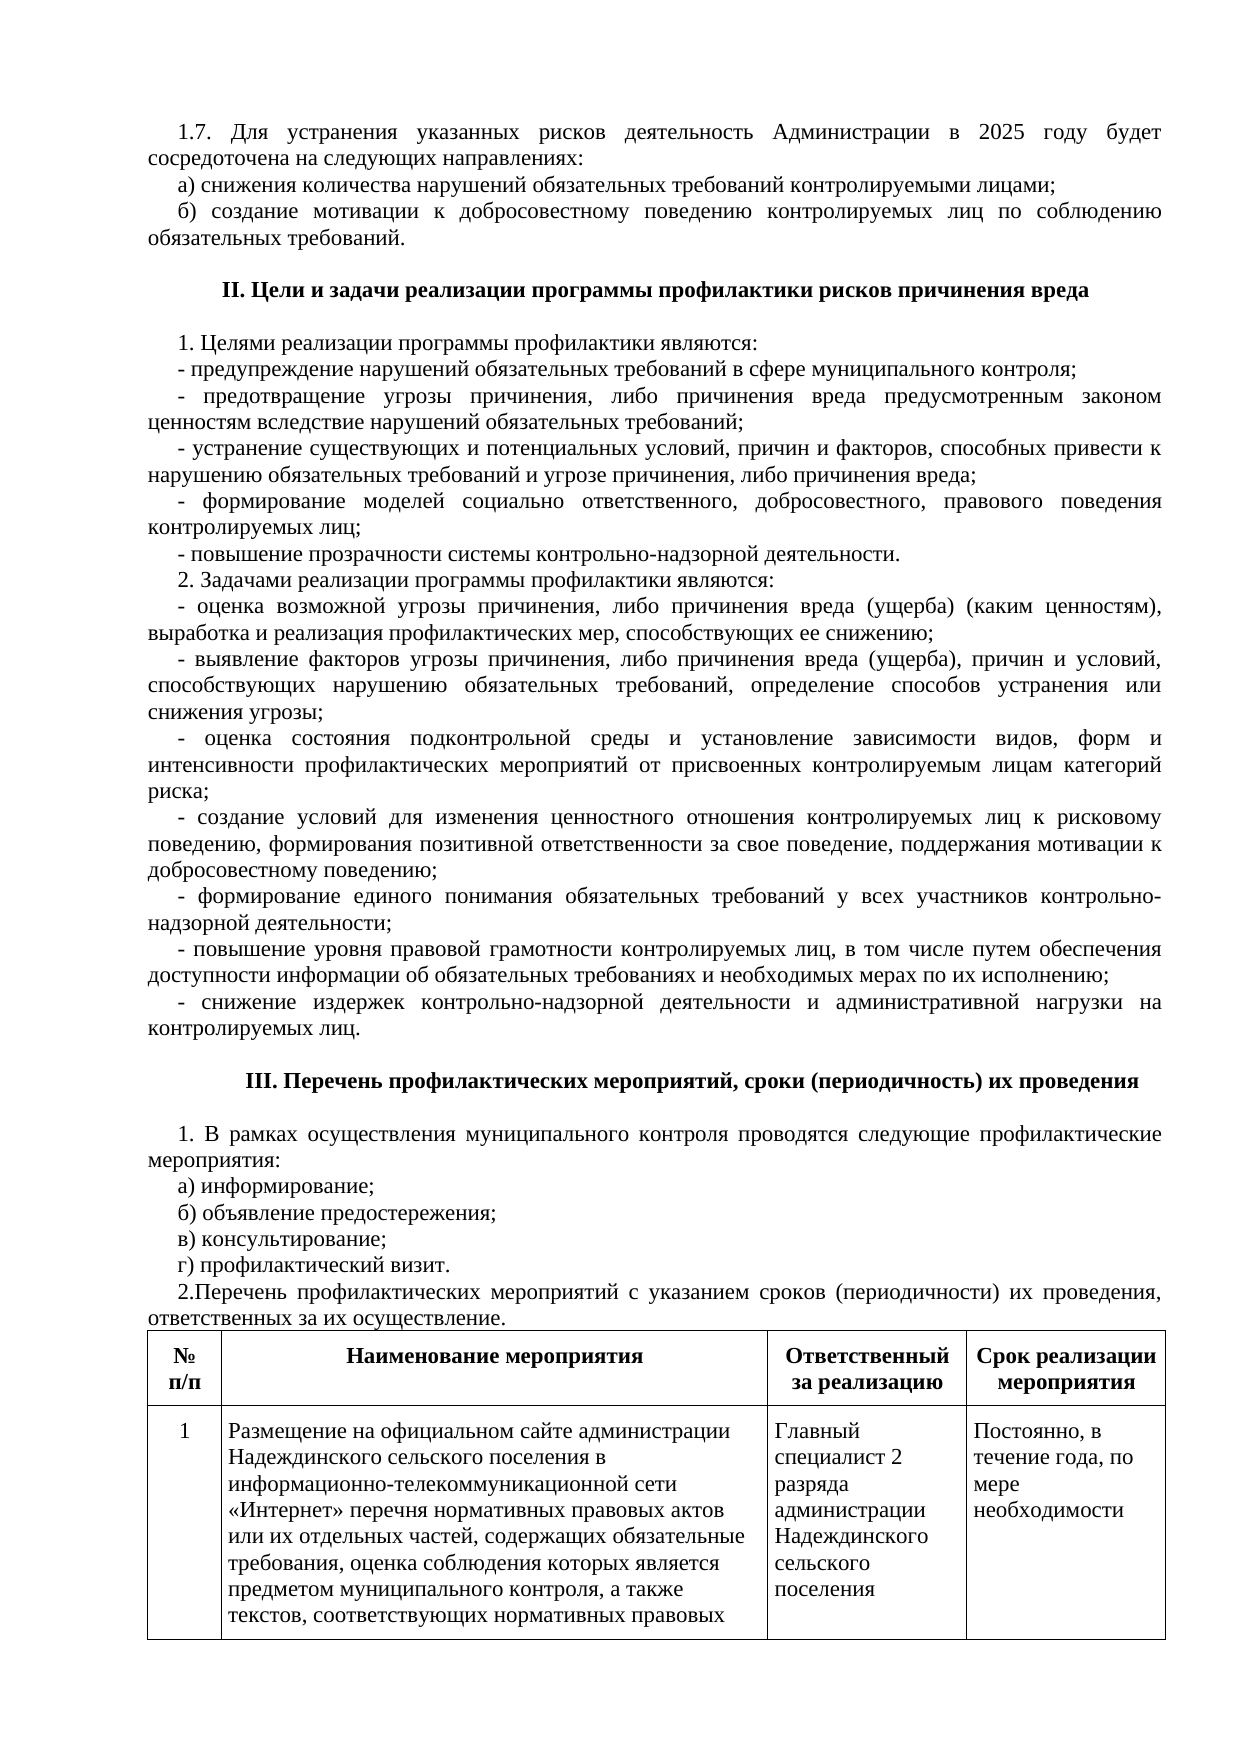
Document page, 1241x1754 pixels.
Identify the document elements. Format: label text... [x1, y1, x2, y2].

text 1.7. Для устранения указанных рисков деятельность Администрации в 2025 году будет сосредоточена на следующих направлениях: [148, 118, 1163, 171]
text 2. Задачами реализации программы профилактики являются: [148, 566, 1163, 592]
text 1. В рамках осуществления муниципального контроля проводятся следующие профилактические мероприятия: [148, 1119, 1163, 1172]
table_cell 1 [148, 1406, 221, 1638]
text 2.Перечень профилактических мероприятий с указанием сроков (периодичности) их проведения, ответственных за их осуществление. [148, 1278, 1163, 1330]
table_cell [967, 1406, 1165, 1638]
text а) информирование; [148, 1172, 1163, 1199]
table_header № п/п [148, 1331, 221, 1405]
text II. Цели и задачи реализации программы профилактики рисков причинения вреда [148, 276, 1163, 303]
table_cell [768, 1406, 966, 1638]
text - формирование единого понимания обязательных требований у всех участников контрольно-надзорной деятельности; [148, 882, 1163, 935]
table_header Наименование мероприятия [222, 1331, 767, 1405]
text - повышение уровня правовой грамотности контролируемых лиц, в том числе путем обеспечения доступности информации об обязательных требованиях и необходимых мерах по их исполнению; [148, 935, 1163, 988]
text - оценка возможной угрозы причинения, либо причинения вреда (ущерба) (каким ценностям), выработка и реализация профилактических мер, способствующих ее снижению; [148, 592, 1163, 645]
table_header Срок реализации мероприятия [967, 1331, 1165, 1405]
table_header Ответственный за реализацию [768, 1331, 966, 1405]
text - создание условий для изменения ценностного отношения контролируемых лиц к рисковому поведению, формирования позитивной ответственности за свое поведение, поддержания мотивации к добросовестному поведению; [148, 803, 1163, 882]
text - формирование моделей социально ответственного, добросовестного, правового поведения контролируемых лиц; [148, 487, 1163, 540]
text в) консультирование; [148, 1225, 1163, 1251]
text - предупреждение нарушений обязательных требований в сфере муниципального контроля; [148, 355, 1163, 382]
text - выявление факторов угрозы причинения, либо причинения вреда (ущерба), причин и условий, способствующих нарушению обязательных требований, определение способов устранения или снижения угрозы; [148, 645, 1163, 724]
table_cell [222, 1406, 767, 1638]
text б) объявление предостережения; [148, 1199, 1163, 1225]
text - снижение издержек контрольно-надзорной деятельности и административной нагрузки на контролируемых лиц. [148, 988, 1163, 1041]
text - устранение существующих и потенциальных условий, причин и факторов, способных привести к нарушению обязательных требований и угрозе причинения, либо причинения вреда; [148, 434, 1163, 487]
text III. Перечень профилактических мероприятий, сроки (периодичность) их проведения [148, 1067, 1163, 1093]
text - предотвращение угрозы причинения, либо причинения вреда предусмотренным законом ценностям вследствие нарушений обязательных требований; [148, 382, 1163, 434]
text г) профилактический визит. [148, 1251, 1163, 1278]
text - повышение прозрачности системы контрольно-надзорной деятельности. [148, 540, 1163, 566]
text 1. Целями реализации программы профилактики являются: [148, 329, 1163, 355]
text б) создание мотивации к добросовестному поведению контролируемых лиц по соблюдению обязательных требований. [148, 197, 1163, 250]
text а) снижения количества нарушений обязательных требований контролируемыми лицами; [148, 171, 1163, 197]
text - оценка состояния подконтрольной среды и установление зависимости видов, форм и интенсивности профилактических мероприятий от присвоенных контролируемым лицам категорий риска; [148, 724, 1163, 803]
